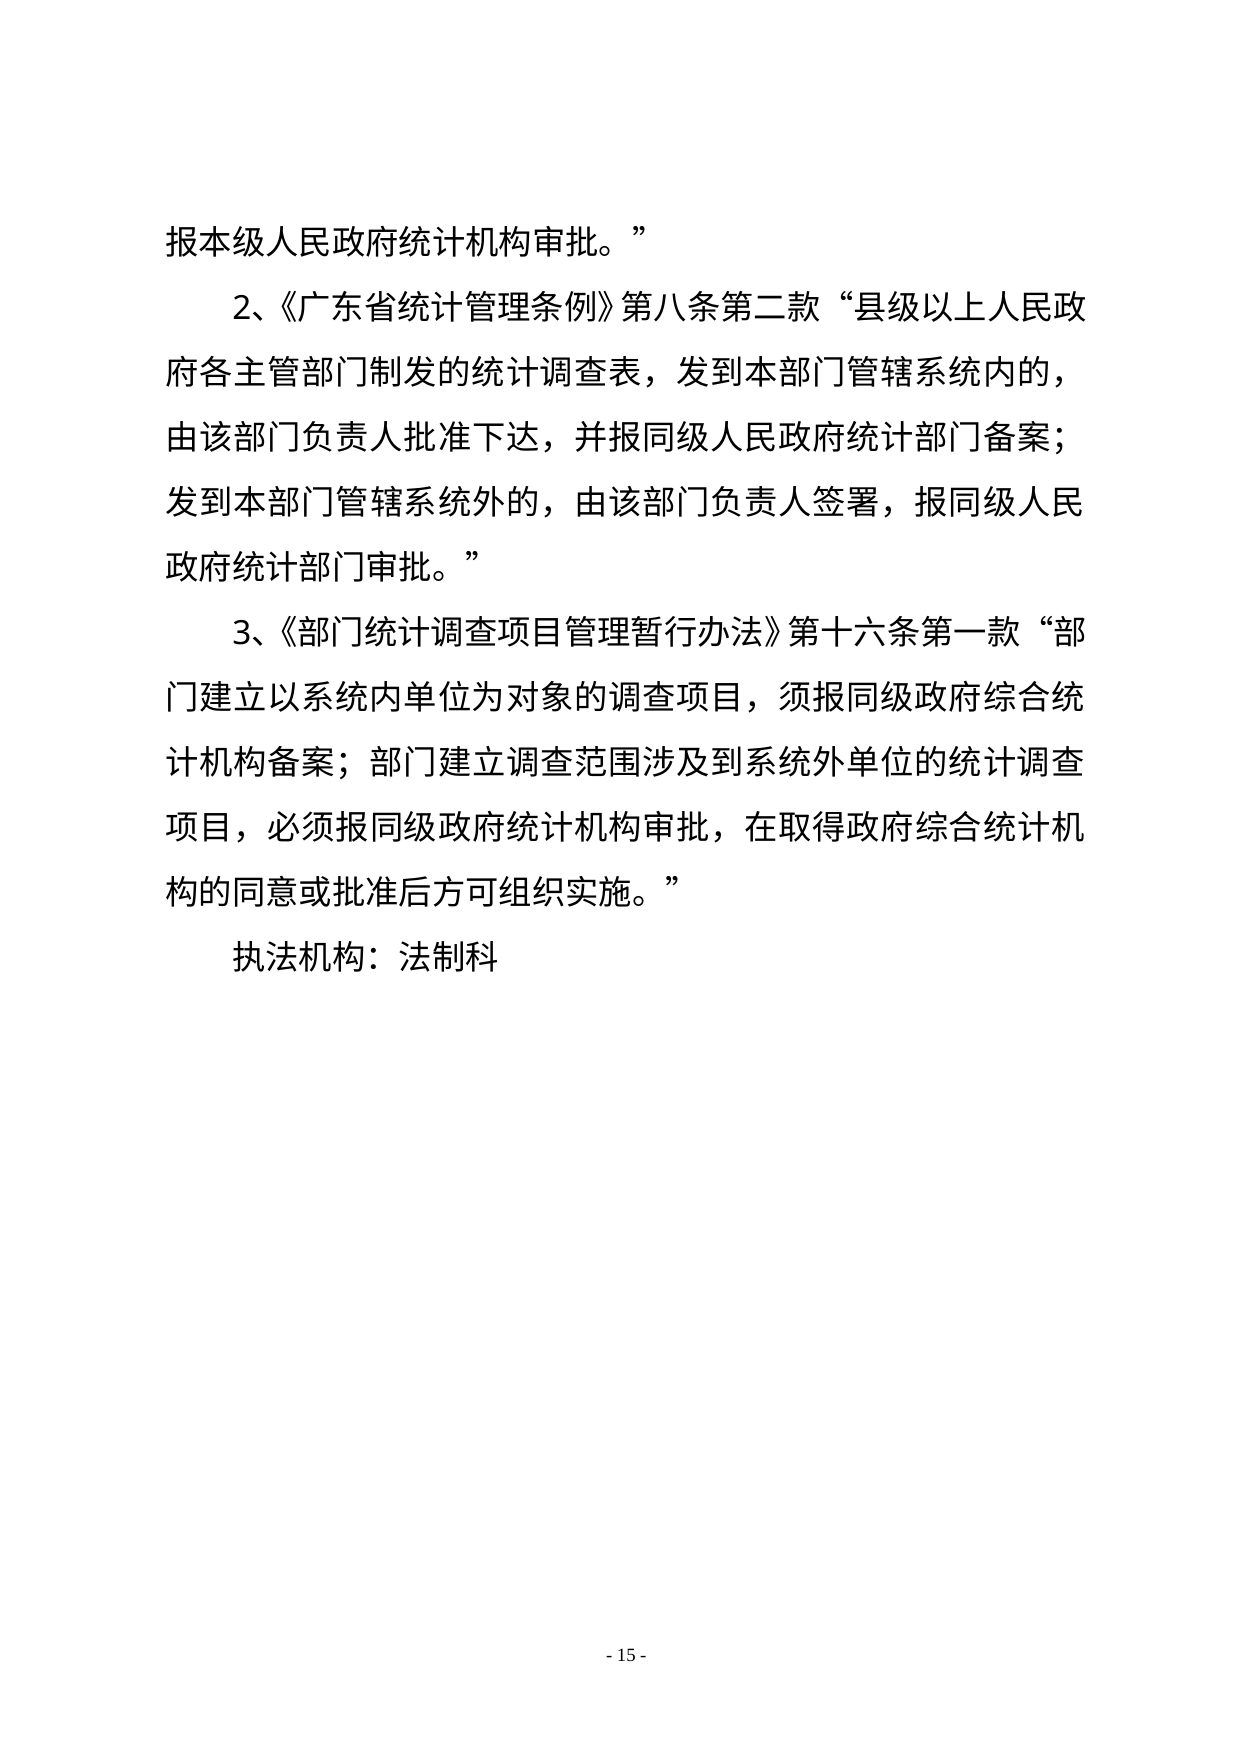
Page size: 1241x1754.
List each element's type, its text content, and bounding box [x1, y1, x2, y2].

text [165, 208, 1087, 273]
text 执法机构：法制科 [165, 923, 1087, 988]
text 2、《广东省统计管理条例》第八条第二款“县级以上人民政府各主管部门制发的统计调查表，发到本部门管辖系统内的，由该部门负责人批准下达，并报同级人民政府统计部门备案；发到本部门管辖系统外的，由该部门负责人签署，报同级人民政府统计部门审批。” [165, 273, 1087, 598]
text 3、《部门统计调查项目管理暂行办法》第十六条第一款“部门建立以系统内单位为对象的调查项目，须报同级政府综合统计机构备案；部门建立调查范围涉及到系统外单位的统计调查项目，必须报同级政府统计机构审批，在取得政府综合统计机构的同意或批准后方可组织实施。” [165, 598, 1087, 923]
